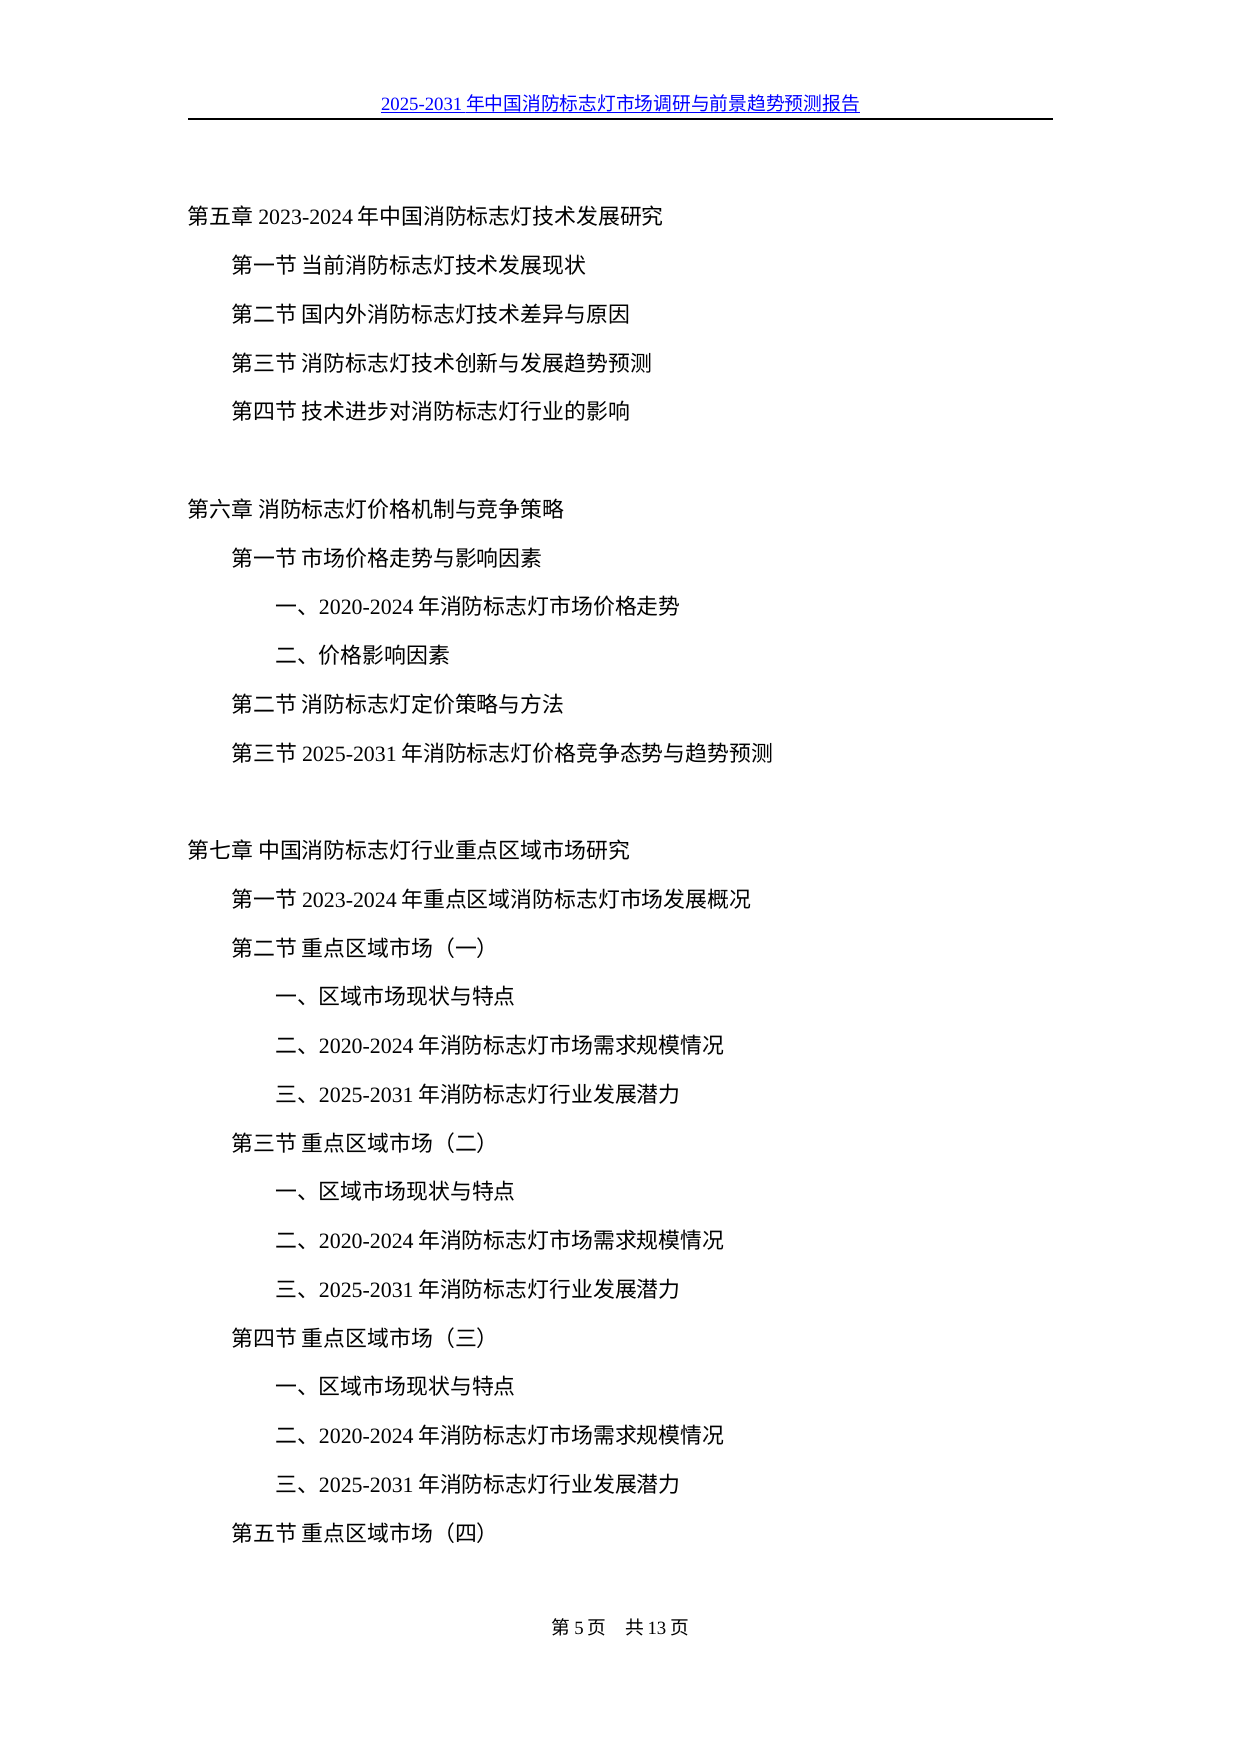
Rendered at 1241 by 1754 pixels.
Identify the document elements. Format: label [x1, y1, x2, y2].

text [187, 150, 1053, 1548]
